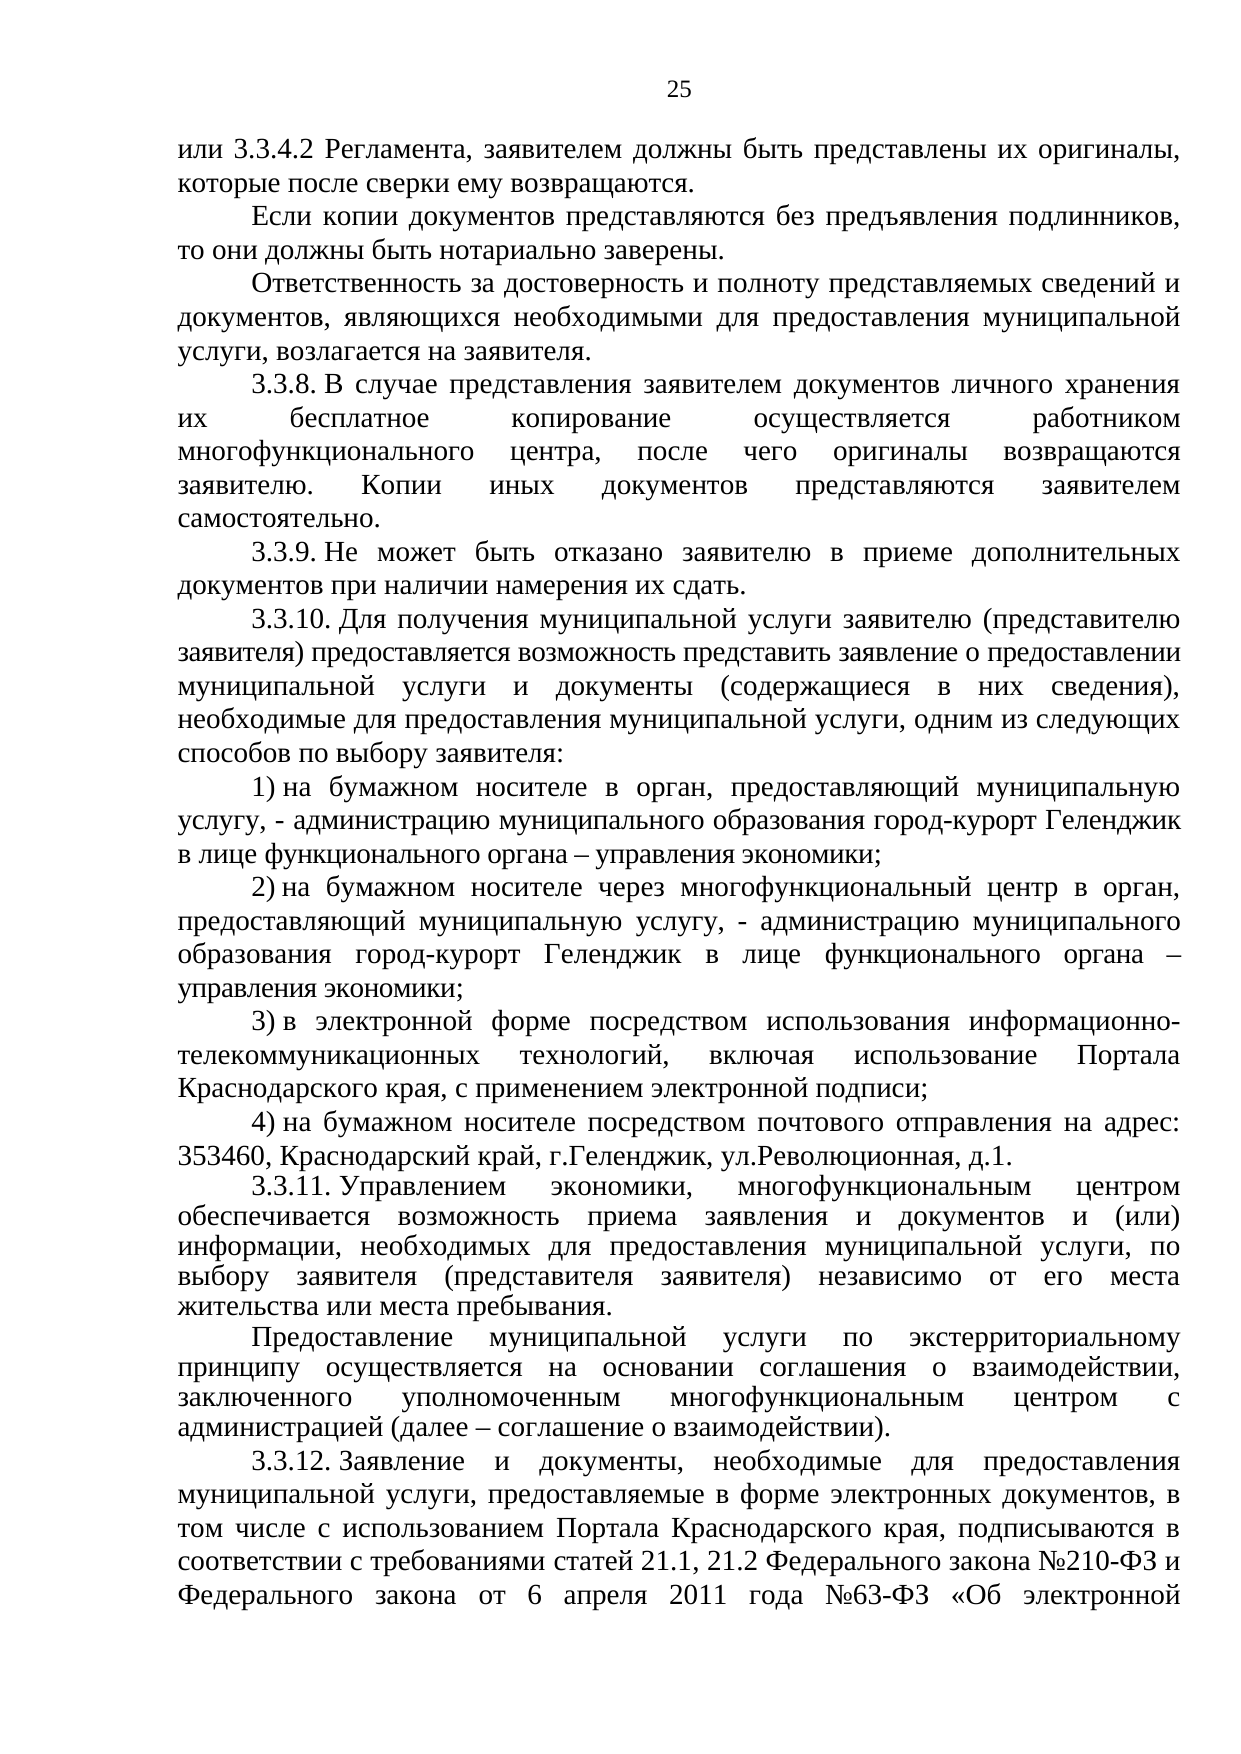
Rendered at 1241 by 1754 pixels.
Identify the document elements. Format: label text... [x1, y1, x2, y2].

text 4) на бумажном носителе посредством почтового отправления на адрес: 353460, Краснодарский край, г.Геленджик, ул.Революционная, д.1. [177, 1104, 1181, 1171]
text 3.3.11. Управлением экономики, многофункциональным центром обеспечивается возможность приема заявления и документов и (или) информации, необходимых для предоставления муниципальной услуги, по выбору заявителя (представителя заявителя) независимо от его места жительства или места пребывания. [177, 1171, 1181, 1322]
text Если копии документов представляются без предъявления подлинников, то они должны быть нотариально заверены. [177, 198, 1181, 266]
text 3) в электронной форме посредством использования информационно-телекоммуникационных технологий, включая использование Портала Краснодарского края, с применением электронной подписи; [177, 1003, 1181, 1104]
text 2) на бумажном носителе через многофункциональный центр в орган, предоставляющий муниципальную услугу, - администрацию муниципального образования город-курорт Геленджик в лице функционального органа – управления экономики; [177, 869, 1181, 1003]
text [177, 1443, 1181, 1611]
text Предоставление муниципальной услуги по экстерриториальному принципу осуществляется на основании соглашения о взаимодействии, заключенного уполномоченным многофункциональным центром с администрацией (далее – соглашение о взаимодействии). [177, 1322, 1181, 1443]
text 3.3.8. В случае представления заявителем документов личного хранения их бесплатное копирование осуществляется работником многофункционального центра, после чего оригиналы возвращаются заявителю. Копии иных документов представляются заявителем самостоятельно. [177, 366, 1181, 534]
text Ответственность за достоверность и полноту представляемых сведений и документов, являющихся необходимыми для предоставления муниципальной услуги, возлагается на заявителя. [177, 266, 1181, 366]
text 3.3.10. Для получения муниципальной услуги заявителю (представителю заявителя) предоставляется возможность представить заявление о предоставлении муниципальной услуги и документы (содержащиеся в них сведения), необходимые для предоставления муниципальной услуги, одним из следующих способов по выбору заявителя: [177, 601, 1181, 769]
text 3.3.9. Не может быть отказано заявителю в приеме дополнительных документов при наличии намерения их сдать. [177, 534, 1181, 601]
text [177, 131, 1181, 198]
text 1) на бумажном носителе в орган, предоставляющий муниципальную услугу, - администрацию муниципального образования город-курорт Геленджик в лице функционального органа – управления экономики; [177, 769, 1181, 869]
